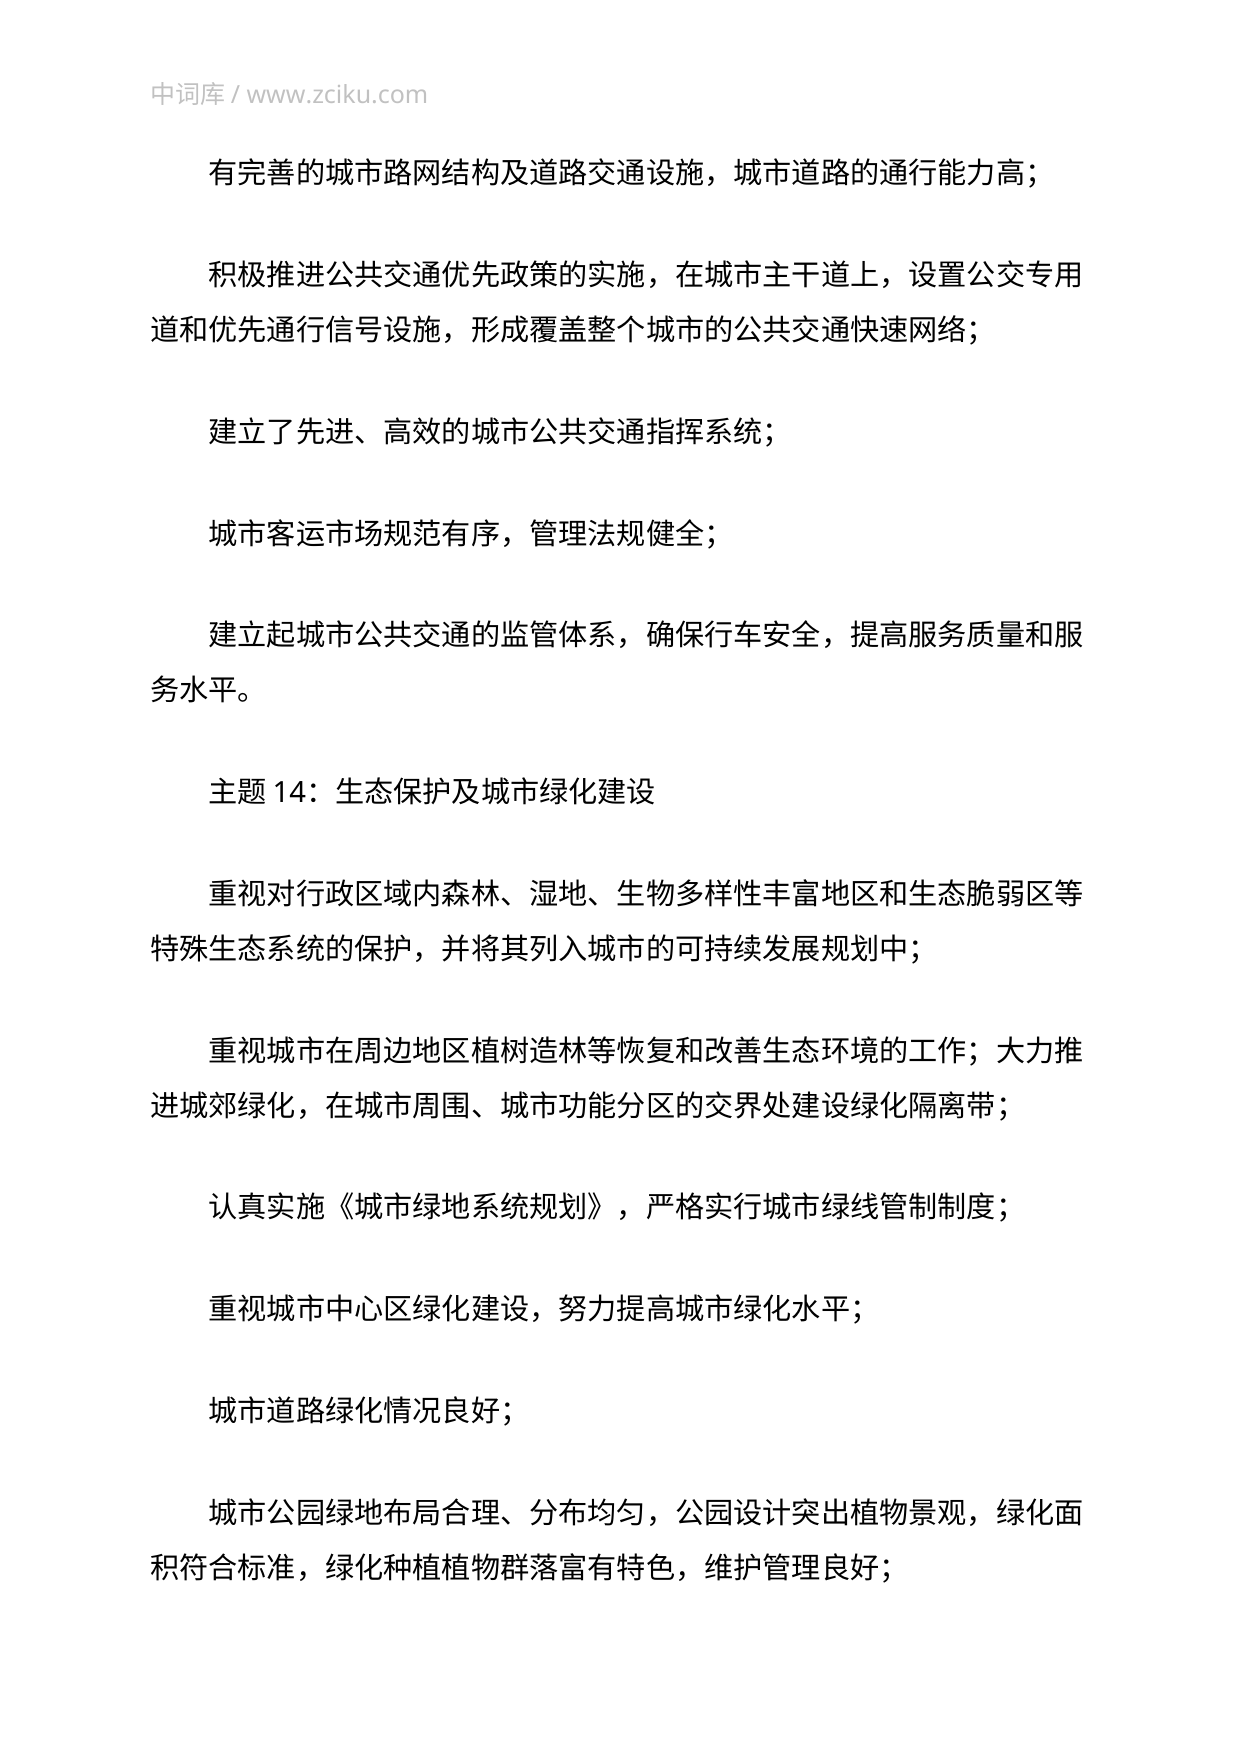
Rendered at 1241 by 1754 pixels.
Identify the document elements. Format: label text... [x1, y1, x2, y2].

text 建立起城市公共交通的监管体系，确保行车安全，提高服务质量和服务水平。 [150, 612, 1090, 709]
text 重视城市在周边地区植树造林等恢复和改善生态环境的工作；大力推进城郊绿化，在城市周围、城市功能分区的交界处建设绿化隔离带； [150, 1027, 1090, 1124]
text 积极推进公共交通优先政策的实施，在城市主干道上，设置公交专用道和优先通行信号设施，形成覆盖整个城市的公共交通快速网络； [150, 252, 1090, 349]
text 建立了先进、高效的城市公共交通指挥系统； [150, 408, 1090, 451]
text 认真实施《城市绿地系统规划》，严格实行城市绿线管制制度； [150, 1184, 1090, 1226]
text 重视对行政区域内森林、湿地、生物多样性丰富地区和生态脆弱区等特殊生态系统的保护，并将其列入城市的可持续发展规划中； [150, 871, 1090, 968]
text 有完善的城市路网结构及道路交通设施，城市道路的通行能力高； [150, 150, 1090, 192]
text 主题14：生态保护及城市绿化建设 [150, 769, 1090, 811]
text 城市道路绿化情况良好； [150, 1387, 1090, 1430]
text 重视城市中心区绿化建设，努力提高城市绿化水平； [150, 1286, 1090, 1328]
text 城市公园绿地布局合理、分布均匀，公园设计突出植物景观，绿化面积符合标准，绿化种植植物群落富有特色，维护管理良好； [150, 1489, 1090, 1586]
text 城市客运市场规范有序，管理法规健全； [150, 510, 1090, 552]
